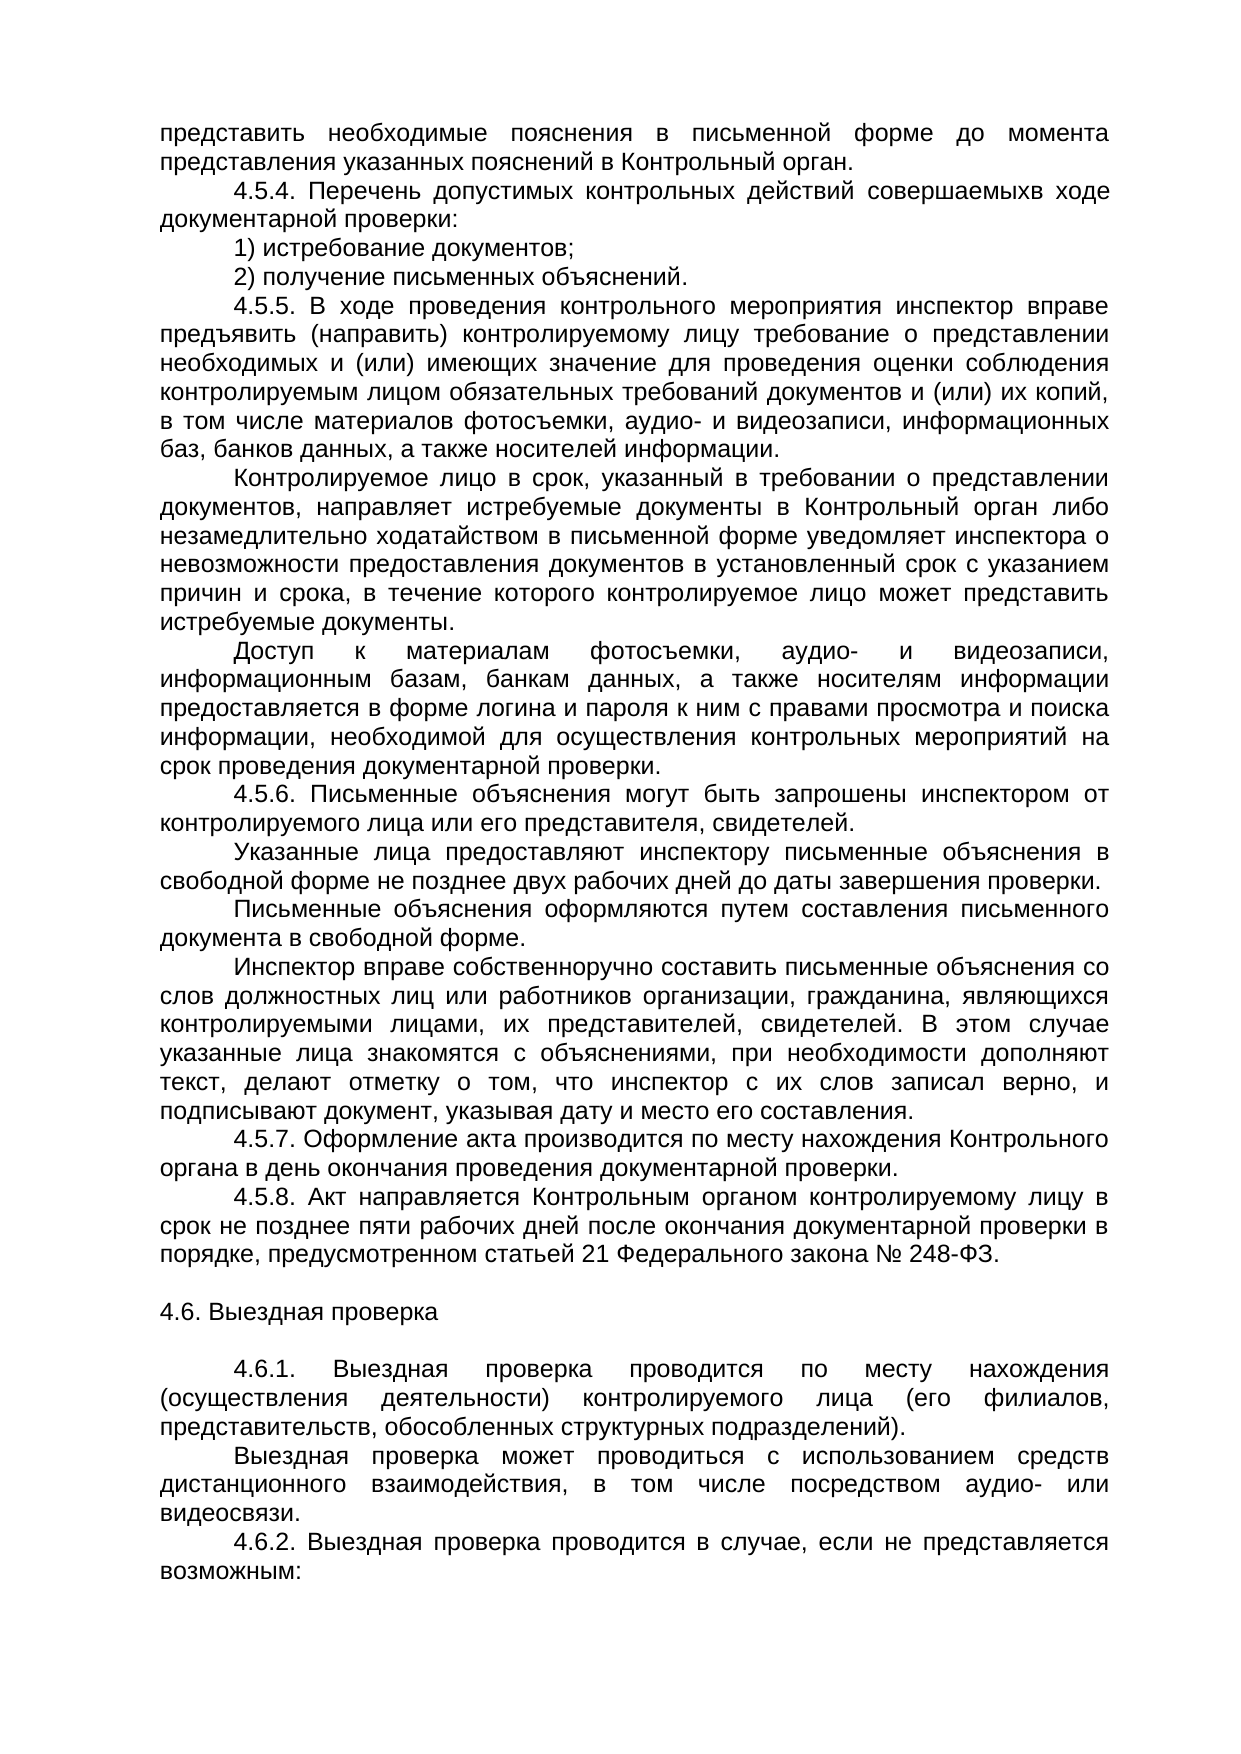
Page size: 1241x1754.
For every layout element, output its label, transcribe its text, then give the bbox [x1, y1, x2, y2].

text 4.5.8. Акт направляется Контрольным органом контролируемому лицу в срок не позднее пяти рабочих дней после окончания документарной проверки в порядке, предусмотренном статьей 21 Федерального закона № 248-ФЗ. [159, 1182, 1110, 1268]
list 4.6.1. Выездная проверка проводится по месту нахождения (осуществления деятельности) контролируемого лица (его филиалов, представительств, обособленных структурных подразделений). [159, 1354, 1110, 1441]
text 4.5.6. Письменные объяснения могут быть запрошены инспектором от контролируемого лица или его представителя, свидетелей. [159, 779, 1110, 837]
text Доступ к материалам фотосъемки, аудио- и видеозаписи, информационным базам, банкам данных, а также носителям информации предоставляется в форме логина и пароля к ним с правами просмотра и поиска информации, необходимой для осуществления контрольных мероприятий на срок проведения документарной проверки. [159, 636, 1110, 779]
text 2) получение письменных объяснений. [159, 262, 1110, 291]
list 4.6.2. Выездная проверка проводится в случае, если не представляется возможным: [159, 1527, 1110, 1584]
text Указанные лица предоставляют инспектору письменные объяснения в свободной форме не позднее двух рабочих дней до даты завершения проверки. [159, 837, 1110, 894]
text 1) истребование документов; [159, 233, 1110, 262]
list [159, 118, 1110, 176]
text 4.5.5. В ходе проведения контрольного мероприятия инспектор вправе предъявить (направить) контролируемому лицу требование о представлении необходимых и (или) имеющих значение для проведения оценки соблюдения контролируемым лицом обязательных требований документов и (или) их копий, в том числе материалов фотосъемки, аудио- и видеозаписи, информационных баз, банков данных, а также носителей информации. [159, 291, 1110, 463]
text 4.5.7. Оформление акта производится по месту нахождения Контрольного органа в день окончания проведения документарной проверки. [159, 1124, 1110, 1182]
text Инспектор вправе собственноручно составить письменные объяснения со слов должностных лиц или работников организации, гражданина, являющихся контролируемыми лицами, их представителей, свидетелей. В этом случае указанные лица знакомятся с объяснениями, при необходимости дополняют текст, делают отметку о том, что инспектор с их слов записал верно, и подписывают документ, указывая дату и место его составления. [159, 952, 1110, 1124]
list 4.5.4. Перечень допустимых контрольных действий совершаемыхв ходе документарной проверки: [159, 176, 1110, 233]
text Контролируемое лицо в срок, указанный в требовании о представлении документов, направляет истребуемые документы в Контрольный орган либо незамедлительно ходатайством в письменной форме уведомляет инспектора о невозможности предоставления документов в установленный срок с указанием причин и срока, в течение которого контролируемое лицо может представить истребуемые документы. [159, 463, 1110, 636]
text Письменные объяснения оформляются путем составления письменного документа в свободной форме. [159, 894, 1110, 952]
text Выездная проверка может проводиться с использованием средств дистанционного взаимодействия, в том числе посредством аудио- или видеосвязи. [159, 1441, 1110, 1527]
list 4.6. Выездная проверка [159, 1297, 1110, 1326]
